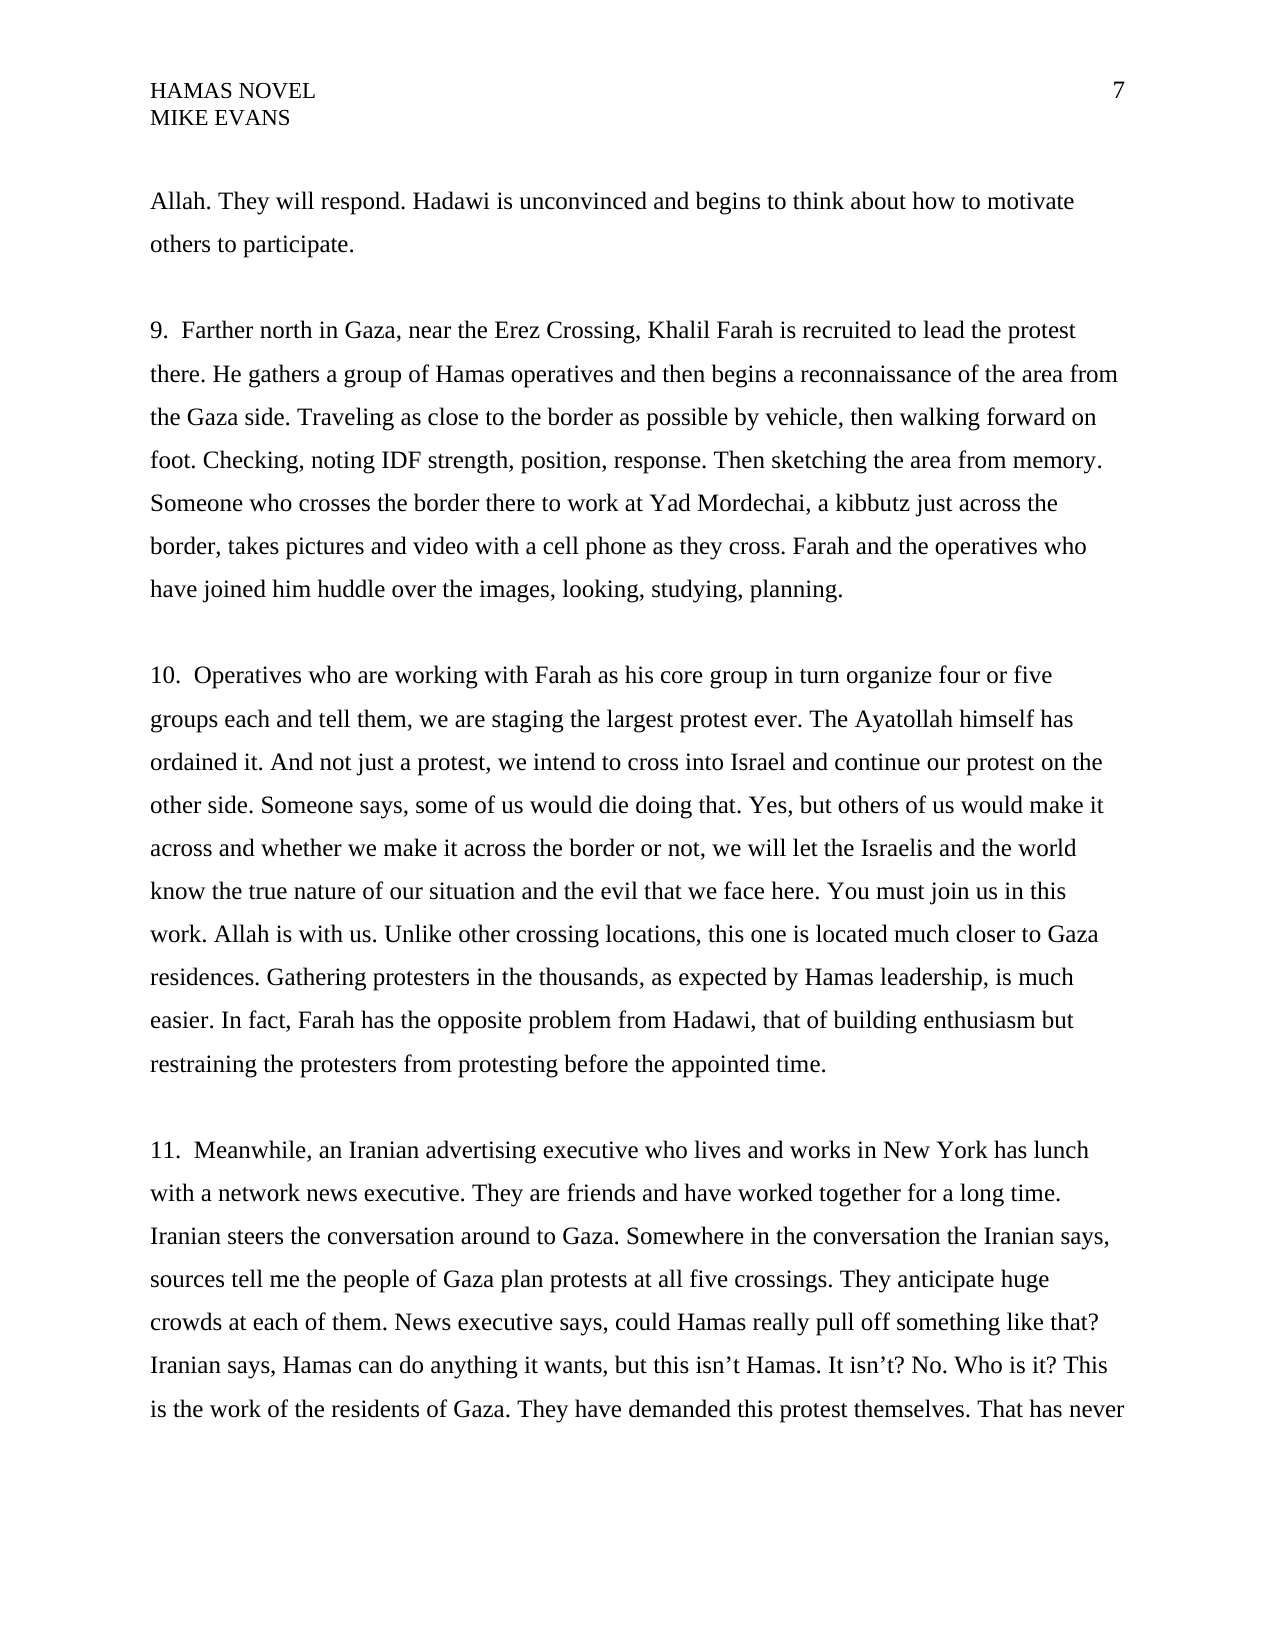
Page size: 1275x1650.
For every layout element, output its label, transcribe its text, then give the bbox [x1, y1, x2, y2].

text 9. Farther north in Gaza, near the Erez Crossing, Khalil Farah is recruited to lead the protest there. He gathers a group of Hamas operatives and then begins a reconnaissance of the area from the Gaza side. Traveling as close to the border as possible by vehicle, then walking forward on foot. Checking, noting IDF strength, position, response. Then sketching the area from memory. Someone who crosses the border there to work at Yad Mordechai, a kibbutz just across the border, takes pictures and video with a cell phone as they cross. Farah and the operatives who have joined him huddle over the images, looking, studying, planning. [150, 316, 1125, 603]
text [150, 186, 1125, 258]
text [150, 1135, 1125, 1422]
text 10. Operatives who are working with Farah as his core group in turn organize four or five groups each and tell them, we are staging the largest protest ever. The Ayatollah himself has ordained it. And not just a protest, we intend to cross into Israel and continue our protest on the other side. Someone says, some of us would die doing that. Yes, but others of us would make it across and whether we make it across the border or not, we will let the Israelis and the world know the true nature of our situation and the evil that we face here. You must join us in this work. Allah is with us. Unlike other crossing locations, this one is located much closer to Gaza residences. Gathering protesters in the thousands, as expected by Hamas leadership, is much easier. In fact, Farah has the opposite problem from Hadawi, that of building enthusiasm but restraining the protesters from protesting before the appointed time. [150, 661, 1125, 1077]
